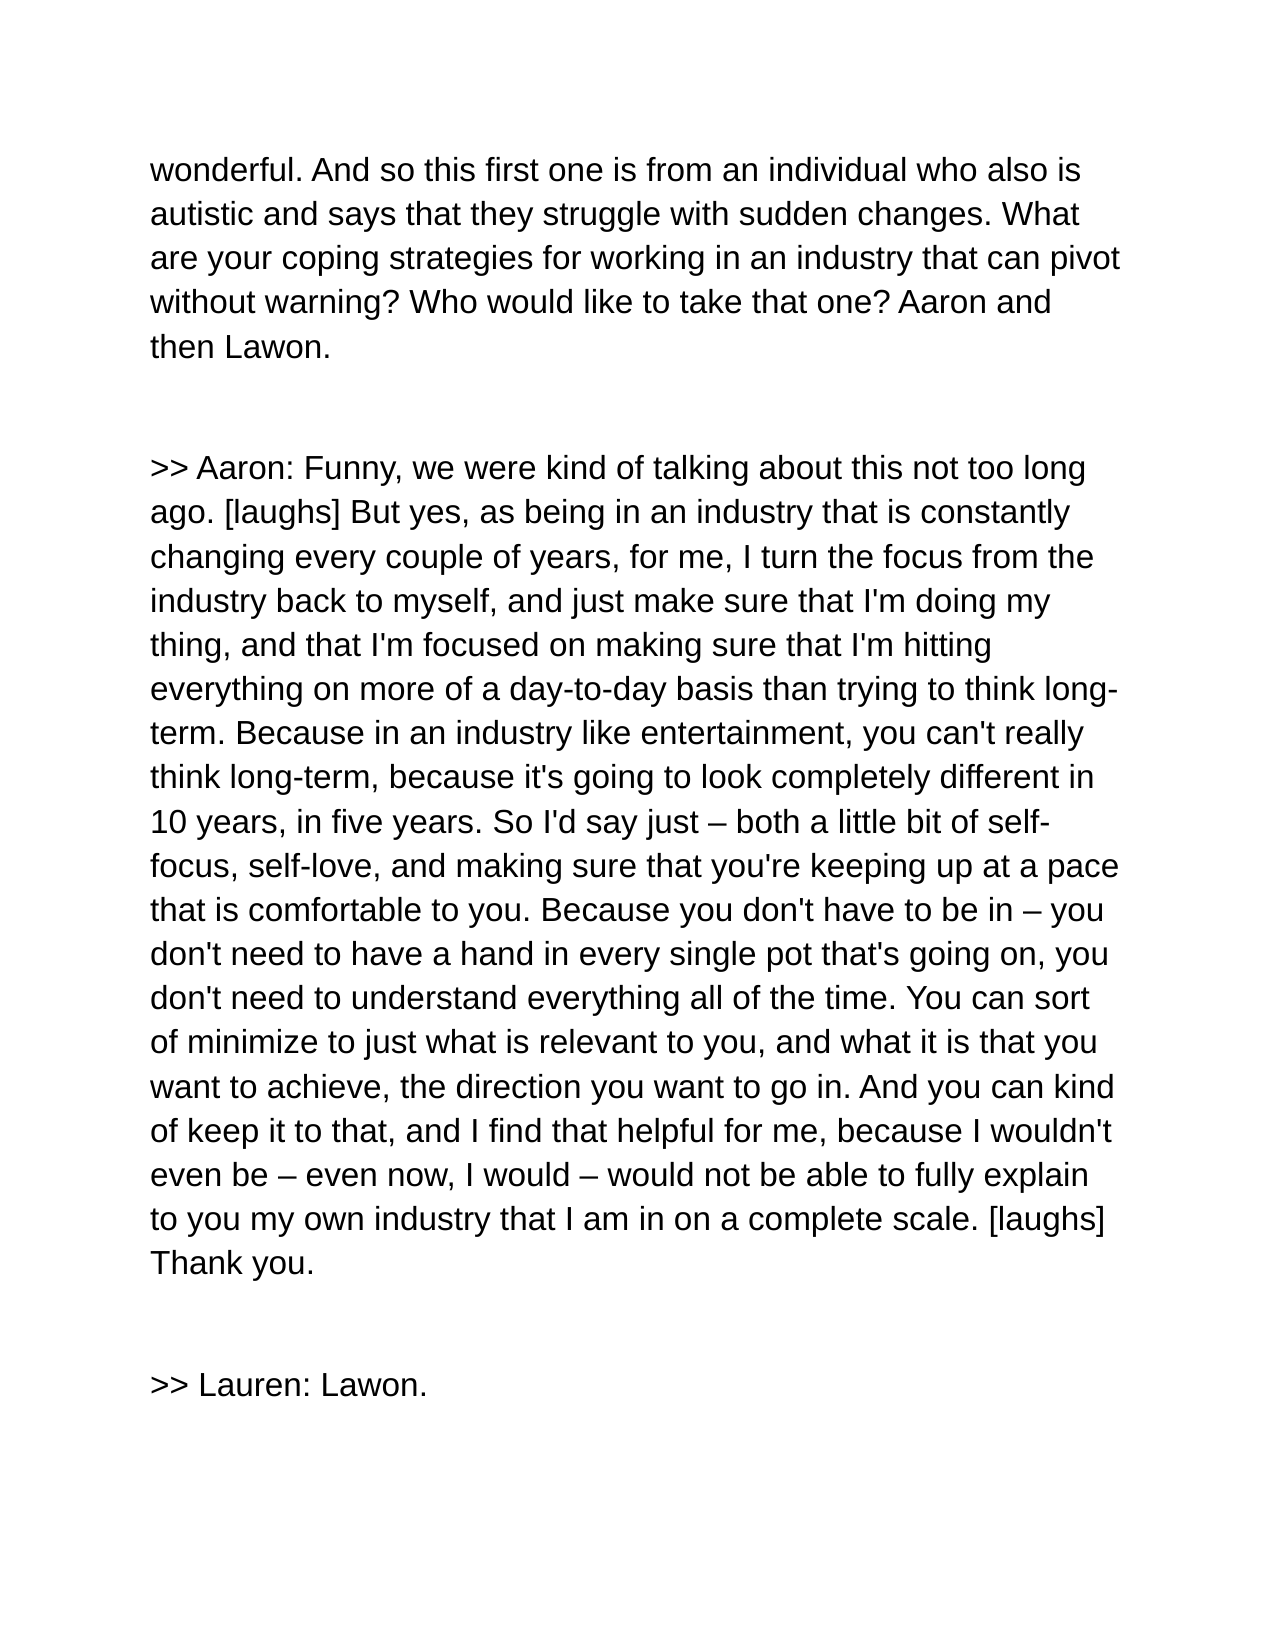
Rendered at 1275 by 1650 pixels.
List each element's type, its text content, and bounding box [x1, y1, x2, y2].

text >> Lauren: Lawon. [150, 1365, 1125, 1403]
text >> Aaron: Funny, we were kind of talking about this not too long ago. [laughs] But yes, as being in an industry that is constantly changing every couple of years, for me, I turn the focus from the industry back to myself, and just make sure that I'm doing my thing, and that I'm focused on making sure that I'm hitting everything on more of a day-to-day basis than trying to think long-term. Because in an industry like entertainment, you can't really think long-term, because it's going to look completely different in 10 years, in five years. So I'd say just – both a little bit of self-focus, self-love, and making sure that you're keeping up at a pace that is comfortable to you. Because you don't have to be in – you don't need to have a hand in every single pot that's going on, you don't need to understand everything all of the time. You can sort of minimize to just what is relevant to you, and what it is that you want to achieve, the direction you want to go in. And you can kind of keep it to that, and I find that helpful for me, because I wouldn't even be – even now, I would – would not be able to fully explain to you my own industry that I am in on a complete scale. [laughs] Thank you. [150, 448, 1125, 1282]
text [150, 150, 1125, 365]
